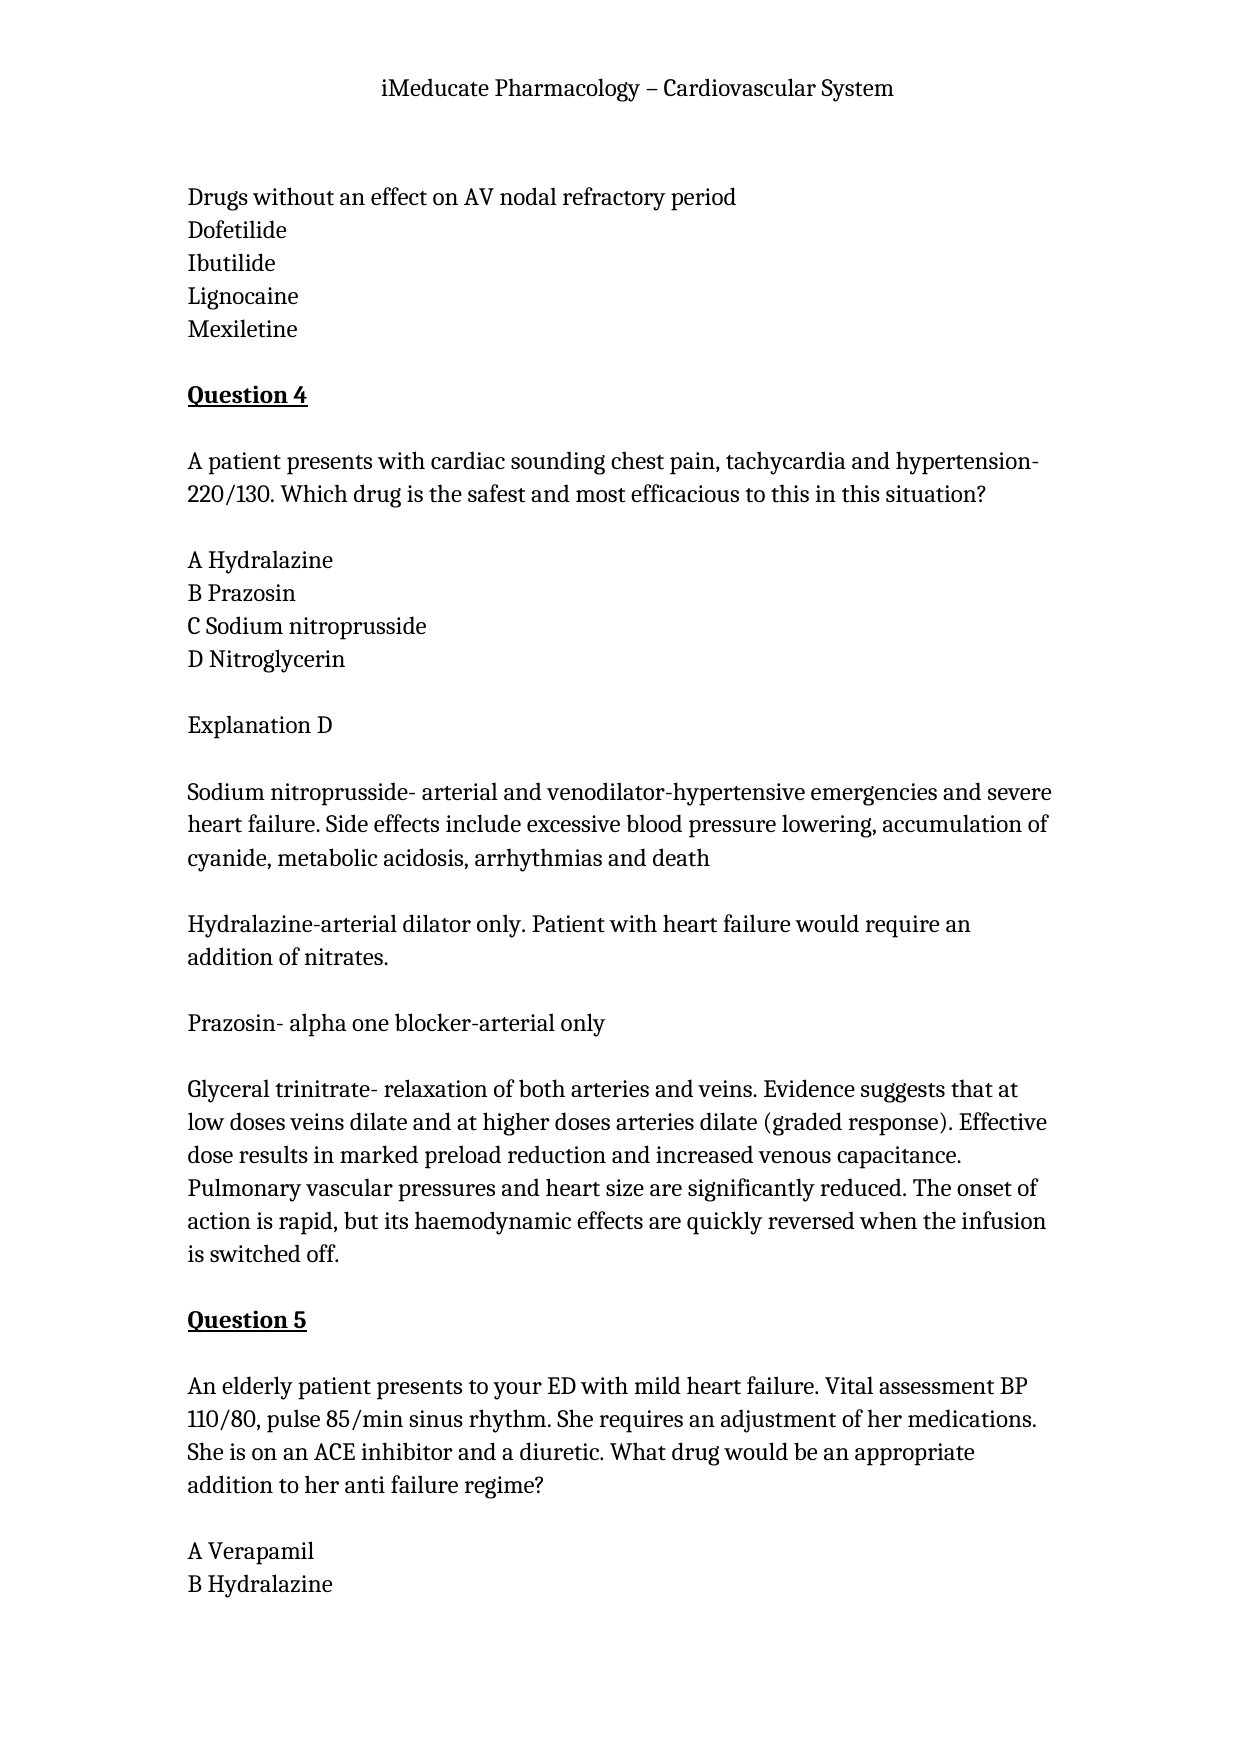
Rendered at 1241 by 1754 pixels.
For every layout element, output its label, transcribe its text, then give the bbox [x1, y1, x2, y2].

text B Prazosin [187, 579, 1053, 608]
text Hydralazine-arterial dilator only. Patient with heart failure would require an addition of nitrates. [187, 909, 1053, 971]
text Sodium nitroprusside- arterial and venodilator-hypertensive emergencies and severe heart failure. Side effects include excessive blood pressure lowering, accumulation of cyanide, metabolic acidosis, arrhythmias and death [187, 777, 1053, 872]
text Lignocaine [187, 282, 1053, 311]
text D Nitroglycerin [187, 645, 1053, 674]
text A Verapamil [187, 1537, 1053, 1566]
text B Hydralazine [187, 1570, 1053, 1599]
text Dofetilide [187, 216, 1053, 245]
text Mexiletine [187, 315, 1053, 344]
text Prazosin- alpha one blocker-arterial only [187, 1008, 1053, 1037]
text A patient presents with cardiac sounding chest pain, tachycardia and hypertension- 220/130. Which drug is the safest and most efficacious to this in this situation? [187, 447, 1053, 509]
text Explanation D [187, 711, 1053, 740]
text Ibutilide [187, 249, 1053, 278]
text A Hydralazine [187, 546, 1053, 575]
text Question 5 [187, 1306, 1053, 1334]
text Glyceral trinitrate- relaxation of both arteries and veins. Evidence suggests that at low doses veins dilate and at higher doses arteries dilate (graded response). Effective dose results in marked preload reduction and increased venous capacitance. Pulmonary vascular pressures and heart size are significantly reduced. The onset of action is rapid, but its haemodynamic effects are quickly reversed when the infusion is switched off. [187, 1074, 1053, 1268]
text An elderly patient presents to your ED with mild heart failure. Vital assessment BP 110/80, pulse 85/min sinus rhythm. She requires an adjustment of her medications. She is on an ACE inhibitor and a diuretic. What drug would be an appropriate addition to her anti failure regime? [187, 1372, 1053, 1499]
text Drugs without an effect on AV nodal refractory period [187, 183, 1053, 212]
text C Sodium nitroprusside [187, 612, 1053, 641]
text Question 4 [187, 381, 1053, 410]
